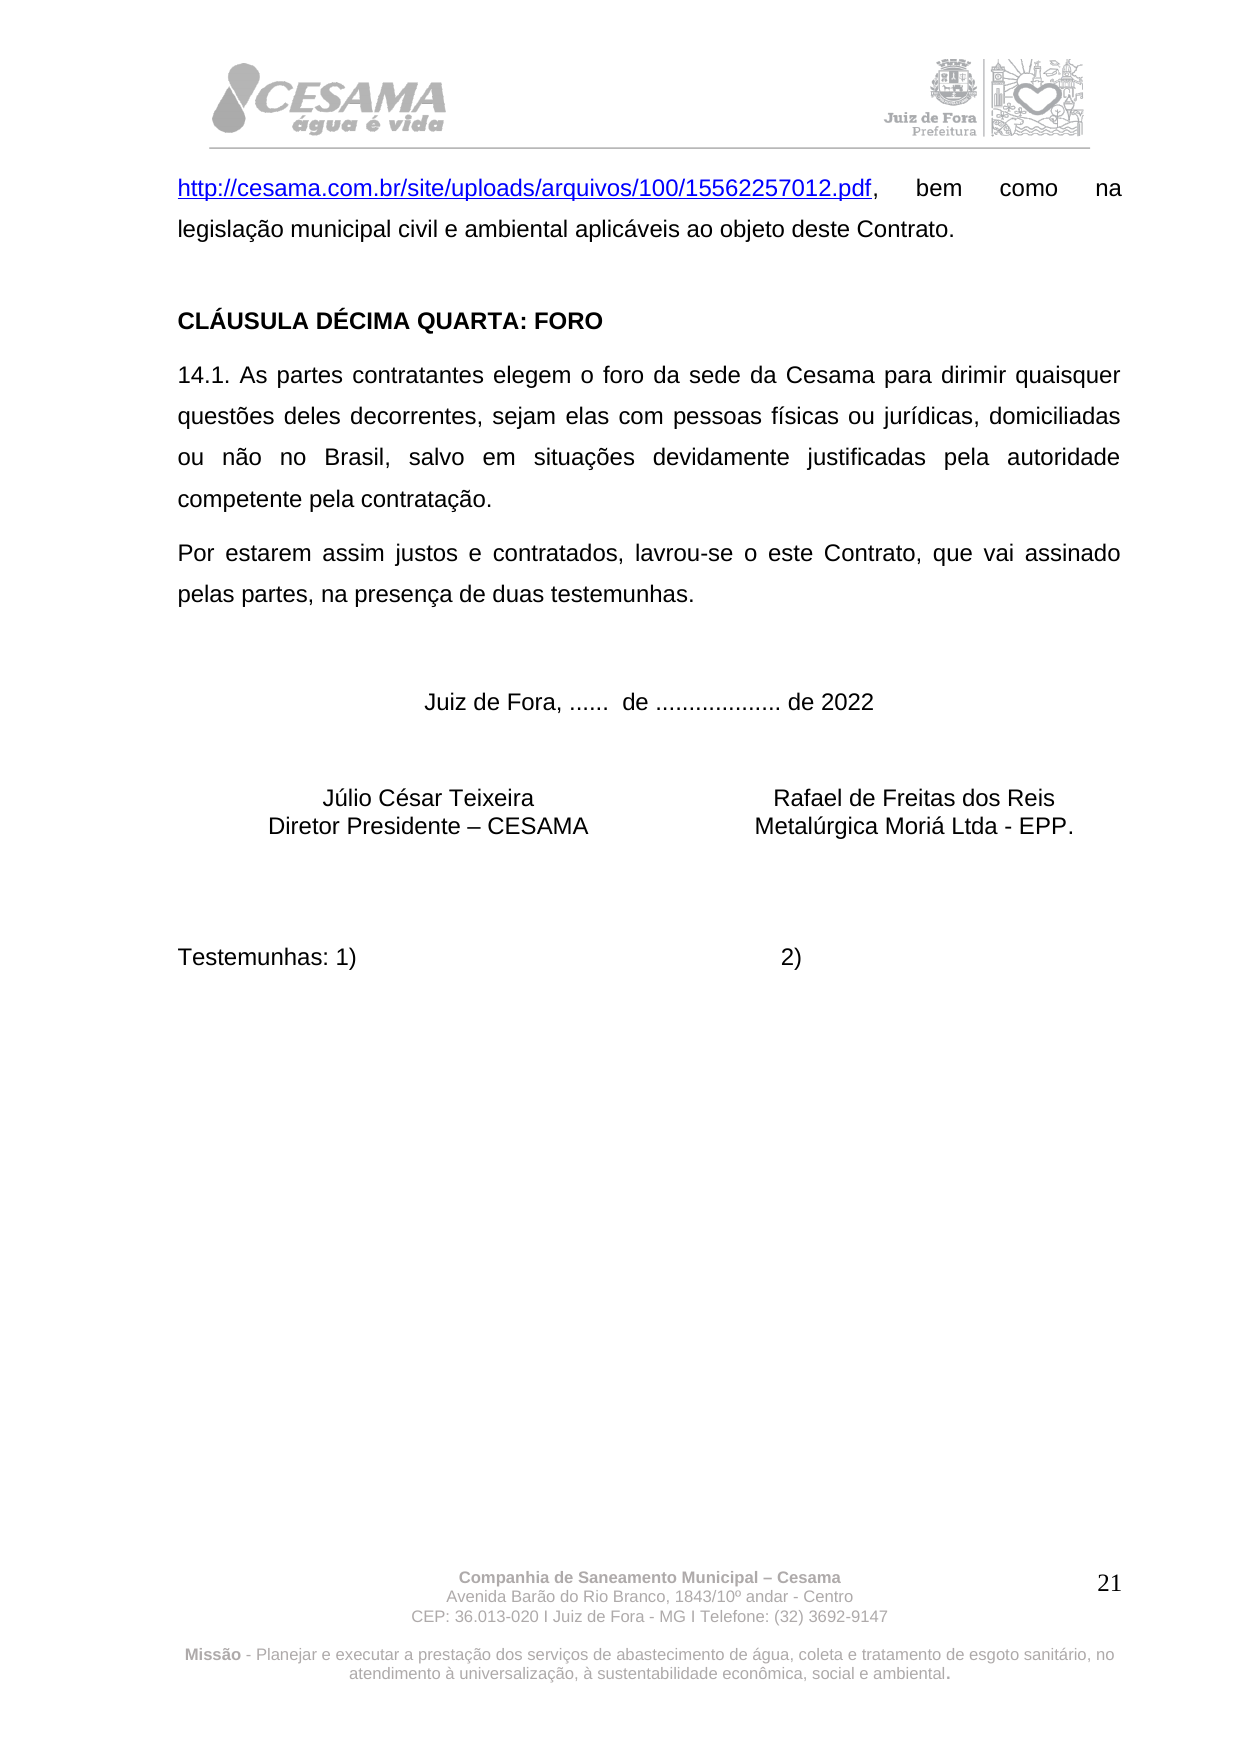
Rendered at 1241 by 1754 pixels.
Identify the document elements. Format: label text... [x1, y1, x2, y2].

text 14.1. As partes contratantes elegem o foro da sede da Cesama para dirimir quaisquer questões deles decorrentes, sejam elas com pessoas físicas ou jurídicas, domiciliadas ou não no Brasil, salvo em situações devidamente justificadas pela autoridade competente pela contratação. [177, 361, 1122, 512]
subtitle Testemunhas: 1) 2) [177, 941, 1122, 972]
table_header Rafael de Freitas dos Reis Metalúrgica Moriá Ltda - EPP. [693, 729, 1136, 839]
text CLÁUSULA DÉCIMA QUARTA: FORO [177, 307, 1122, 334]
text Juiz de Fora, ...... de ................... de 2022 [177, 688, 1122, 715]
picture [209, 59, 1091, 149]
table_header Júlio César Teixeira Diretor Presidente – CESAMA [164, 729, 693, 839]
text Por estarem assim justos e contratados, lavrou-se o este Contrato, que vai assinado pelas partes, na presença de duas testemunhas. [177, 538, 1122, 607]
